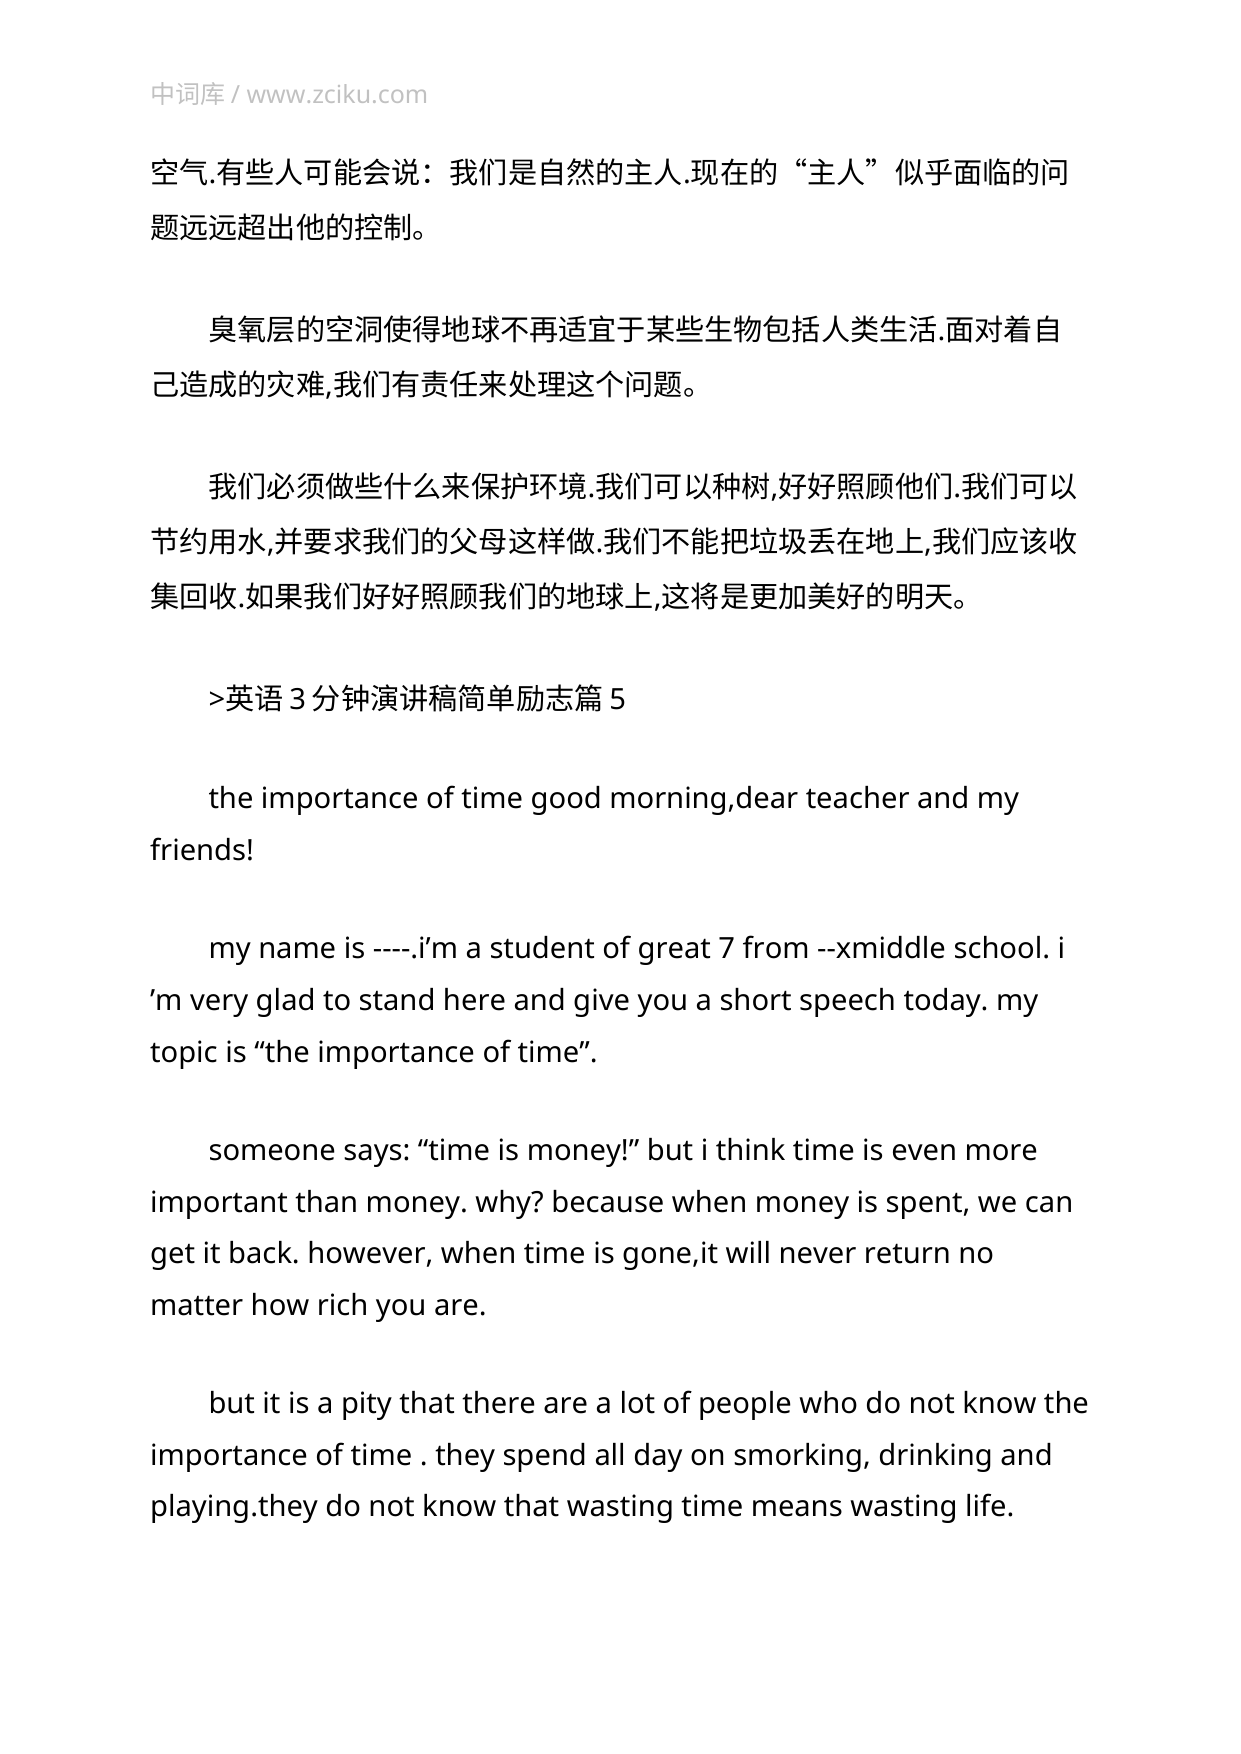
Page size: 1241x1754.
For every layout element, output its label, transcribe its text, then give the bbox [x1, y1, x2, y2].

text but it is a pity that there are a lot of people who do not know the importance of time . they spend all day on smorking, drinking and playing.they do not know that wasting time means wasting life. [150, 1382, 1090, 1525]
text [150, 150, 1090, 247]
text my name is ----.i’m a student of great 7 from --xmiddle school. i ’m very glad to stand here and give you a short speech today. my topic is “the importance of time”. [150, 928, 1090, 1071]
text the importance of time good morning,dear teacher and my friends! [150, 778, 1090, 869]
text someone says: “time is money!” but i think time is even more important than money. why? because when money is spent, we can get it back. however, when time is gone,it will never return no matter how rich you are. [150, 1129, 1090, 1324]
text 臭氧层的空洞使得地球不再适宜于某些生物包括人类生活.面对着自己造成的灾难,我们有责任来处理这个问题。 [150, 307, 1090, 404]
text >英语3分钟演讲稿简单励志篇5 [150, 676, 1090, 718]
text 我们必须做些什么来保护环境.我们可以种树,好好照顾他们.我们可以节约用水,并要求我们的父母这样做.我们不能把垃圾丢在地上,我们应该收集回收.如果我们好好照顾我们的地球上,这将是更加美好的明天。 [150, 464, 1090, 616]
